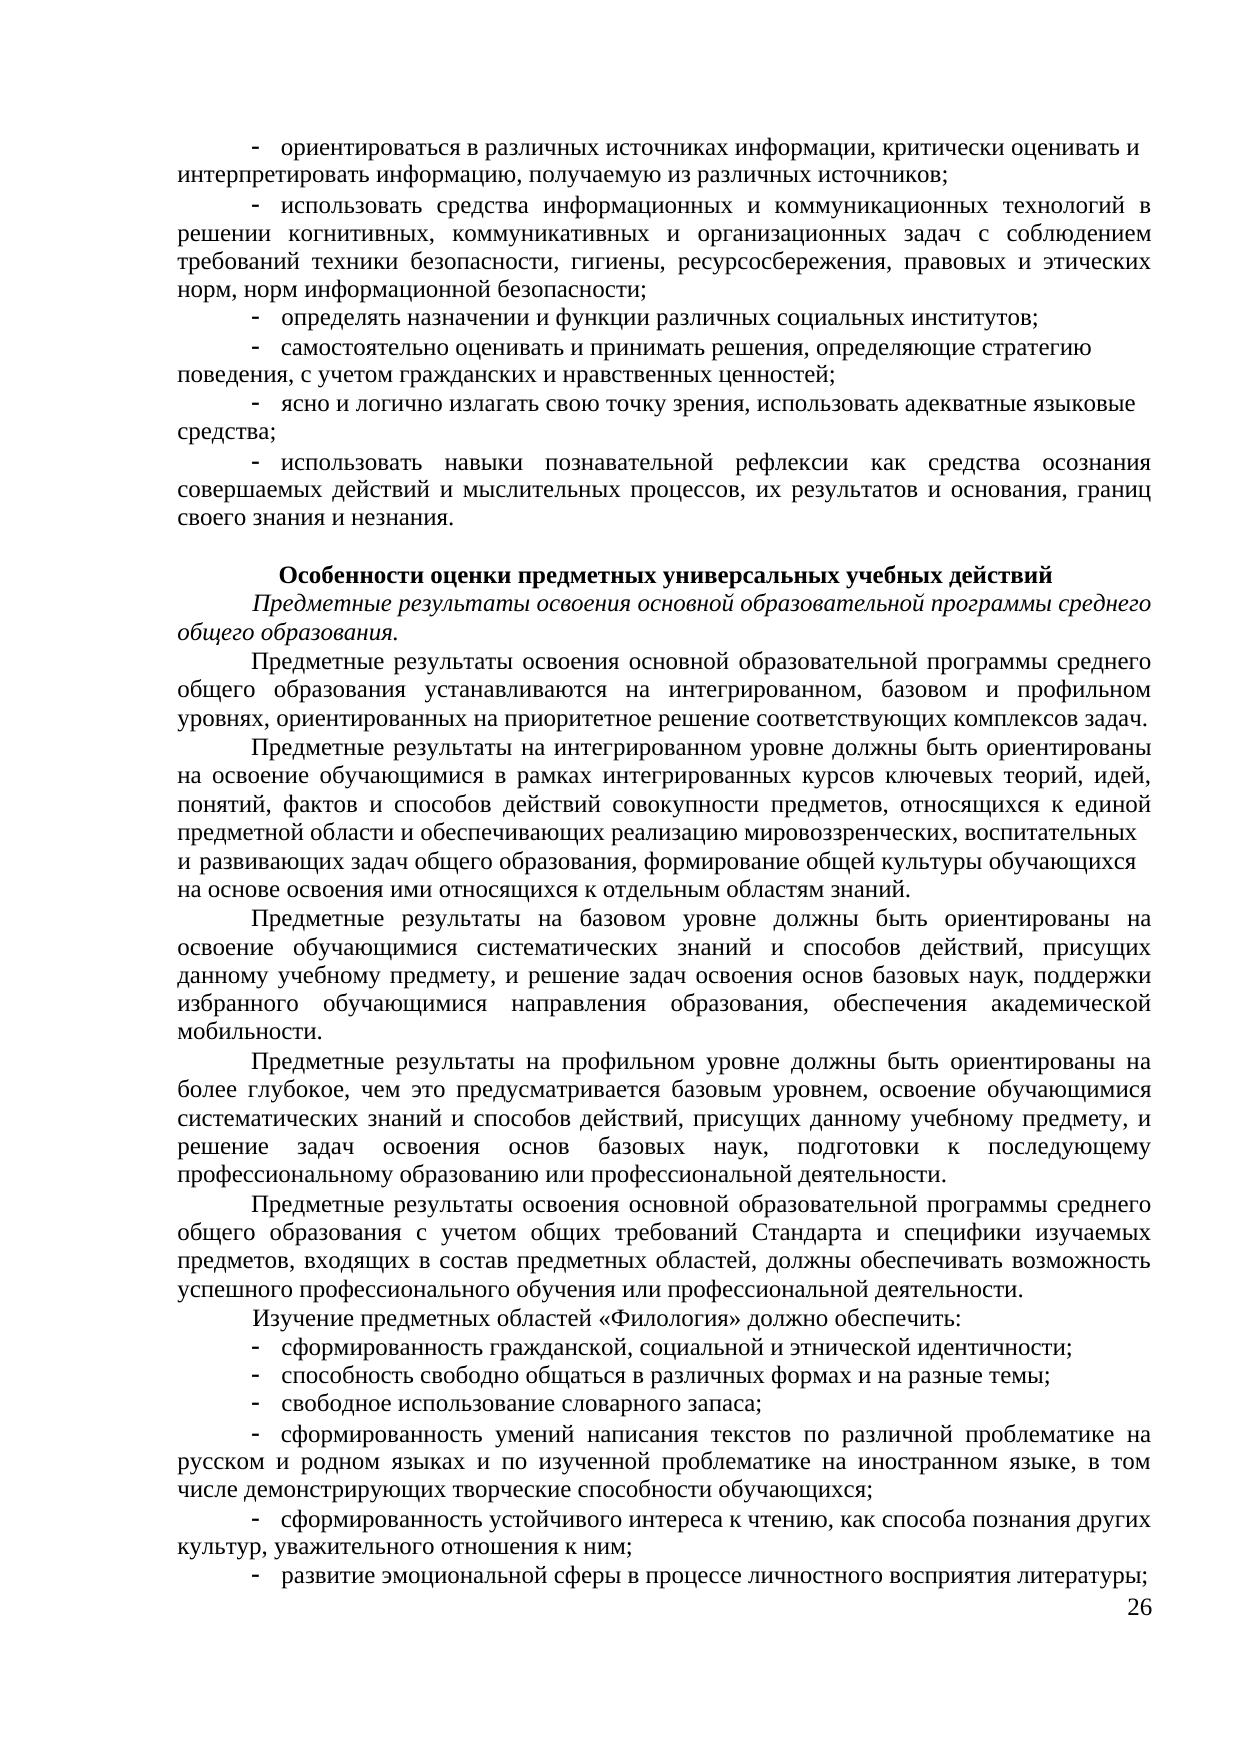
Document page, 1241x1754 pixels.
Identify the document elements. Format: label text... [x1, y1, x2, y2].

list ясно и логично излагать свою точку зрения, использовать адекватные языковые [251, 388, 1152, 417]
list сформированность гражданской, социальной и этнической идентичности; [251, 1332, 1152, 1360]
text Предметные результаты на интегрированном уровне должны быть ориентированы на освоение обучающимися в рамках интегрированных курсов ключевых теорий, идей, понятий, фактов и способов действий совокупности предметов, относящихся к единой предметной области и обеспечивающих реализацию мировоззренческих, воспитательных [177, 733, 1152, 846]
list определять назначении и функции различных социальных институтов; [251, 302, 1152, 331]
list сформированность устойчивого интереса к чтению, как способа познания других культур, уважительного отношения к ним; [177, 1506, 1152, 1560]
list сформированность умений написания текстов по различной проблематике на русском и родном языках и по изученной проблематике на иностранном языке, в том числе демонстрирующих творческие способности обучающихся; [177, 1420, 1152, 1502]
text Предметные результаты на профильном уровне должны быть ориентированы на более глубокое, чем это предусматривается базовым уровнем, освоение обучающимися систематических знаний и способов действий, присущих данному учебному предмету, и решение задач освоения основ базовых наук, подготовки к последующему профессиональному образованию или профессиональной деятельности. [177, 1047, 1152, 1188]
text средства; [177, 417, 1152, 445]
list развитие эмоциональной сферы в процессе личностного восприятия литературы; [251, 1560, 1152, 1589]
text 26 [1127, 1592, 1152, 1621]
text Предметные результаты на базовом уровне должны быть ориентированы на освоение обучающимися систематических знаний и способов действий, присущих данному учебному предмету, и решение задач освоения основ базовых наук, поддержки избранного обучающимися направления образования, обеспечения академической мобильности. [177, 904, 1152, 1045]
list использовать навыки познавательной рефлексии как средства осознания совершаемых действий и мыслительных процессов, их результатов и основания, границ своего знания и незнания. [177, 449, 1152, 531]
list самостоятельно оценивать и принимать решения, определяющие стратегию поведения, с учетом гражданских и нравственных ценностей; [177, 334, 1152, 388]
text Предметные результаты освоения основной образовательной программы среднего общего образования устанавливаются на интегрированном, базовом и профильном уровнях, ориентированных на приоритетное решение соответствующих комплексов задач. [177, 647, 1152, 731]
text общего образования. [177, 617, 1152, 646]
text Особенности оценки предметных универсальных учебных действий Предметные результаты освоения основной образовательной программы среднего [252, 562, 1152, 617]
text Изучение предметных областей «Филология» должно обеспечить: [252, 1303, 1152, 1331]
text Предметные результаты освоения основной образовательной программы среднего общего образования с учетом общих требований Стандарта и специфики изучаемых предметов, входящих в состав предметных областей, должны обеспечивать возможность успешного профессионального обучения или профессиональной деятельности. [177, 1190, 1152, 1303]
list использовать средства информационных и коммуникационных технологий в решении когнитивных, коммуникативных и организационных задач с соблюдением требований техники безопасности, гигиены, ресурсосбережения, правовых и этических норм, норм информационной безопасности; [177, 191, 1152, 302]
list свободное использование словарного запаса; [251, 1389, 1152, 1417]
list развивающих задач общего образования, формирование общей культуры обучающихся на основе освоения ими относящихся к отдельным областям знаний. [177, 847, 1152, 903]
list способность свободно общаться в различных формах и на разные темы; [251, 1360, 1152, 1389]
list ориентироваться в различных источниках информации, критически оценивать и интерпретировать информацию, получаемую из различных источников; [177, 133, 1152, 187]
